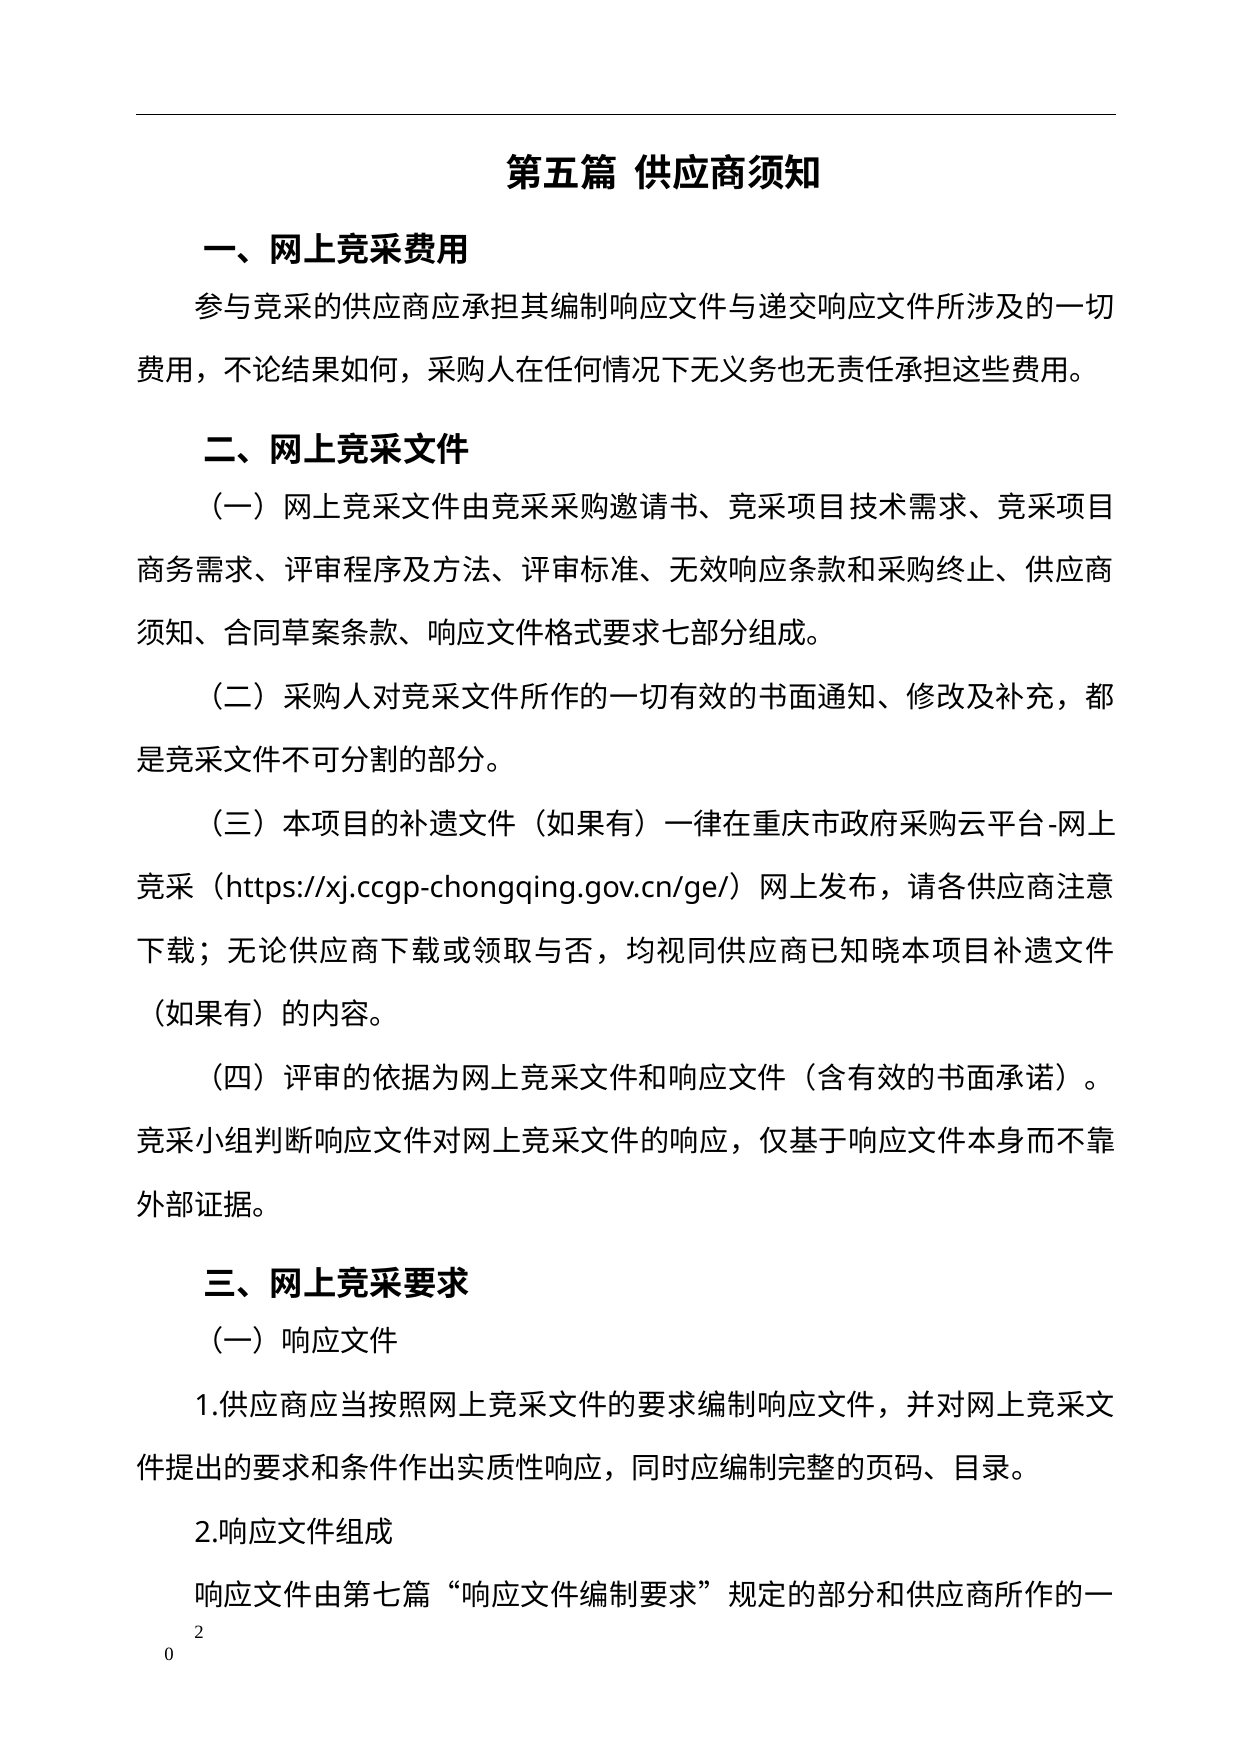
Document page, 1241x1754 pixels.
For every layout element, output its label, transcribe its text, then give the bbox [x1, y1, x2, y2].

subtitle 二、网上竞采文件 [136, 422, 1116, 471]
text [136, 1572, 1116, 1614]
text 1.供应商应当按照网上竞采文件的要求编制响应文件，并对网上竞采文件提出的要求和条件作出实质性响应，同时应编制完整的页码、目录。 [136, 1381, 1116, 1487]
text （一）网上竞采文件由竞采采购邀请书、竞采项目技术需求、竞采项目商务需求、评审程序及方法、评审标准、无效响应条款和采购终止、供应商须知、合同草案条款、响应文件格式要求七部分组成。 [136, 483, 1116, 652]
subtitle 第五篇 供应商须知 [136, 143, 1116, 197]
text （二）采购人对竞采文件所作的一切有效的书面通知、修改及补充，都是竞采文件不可分割的部分。 [136, 673, 1116, 779]
text 2.响应文件组成 [136, 1508, 1116, 1551]
subtitle 一、网上竞采费用 [136, 222, 1116, 271]
text （四）评审的依据为网上竞采文件和响应文件（含有效的书面承诺）。竞采小组判断响应文件对网上竞采文件的响应，仅基于响应文件本身而不靠外部证据。 [136, 1054, 1116, 1223]
text （三）本项目的补遗文件（如果有）一律在重庆市政府采购云平台-网上竞采（https://xj.ccgp-chongqing.gov.cn/ge/）网上发布，请各供应商注意下载；无论供应商下载或领取与否，均视同供应商已知晓本项目补遗文件（如果有）的内容。 [136, 800, 1116, 1033]
text 参与竞采的供应商应承担其编制响应文件与递交响应文件所涉及的一切费用，不论结果如何，采购人在任何情况下无义务也无责任承担这些费用。 [136, 283, 1116, 389]
subtitle 三、网上竞采要求 [136, 1257, 1116, 1305]
text （一）响应文件 [136, 1318, 1116, 1360]
